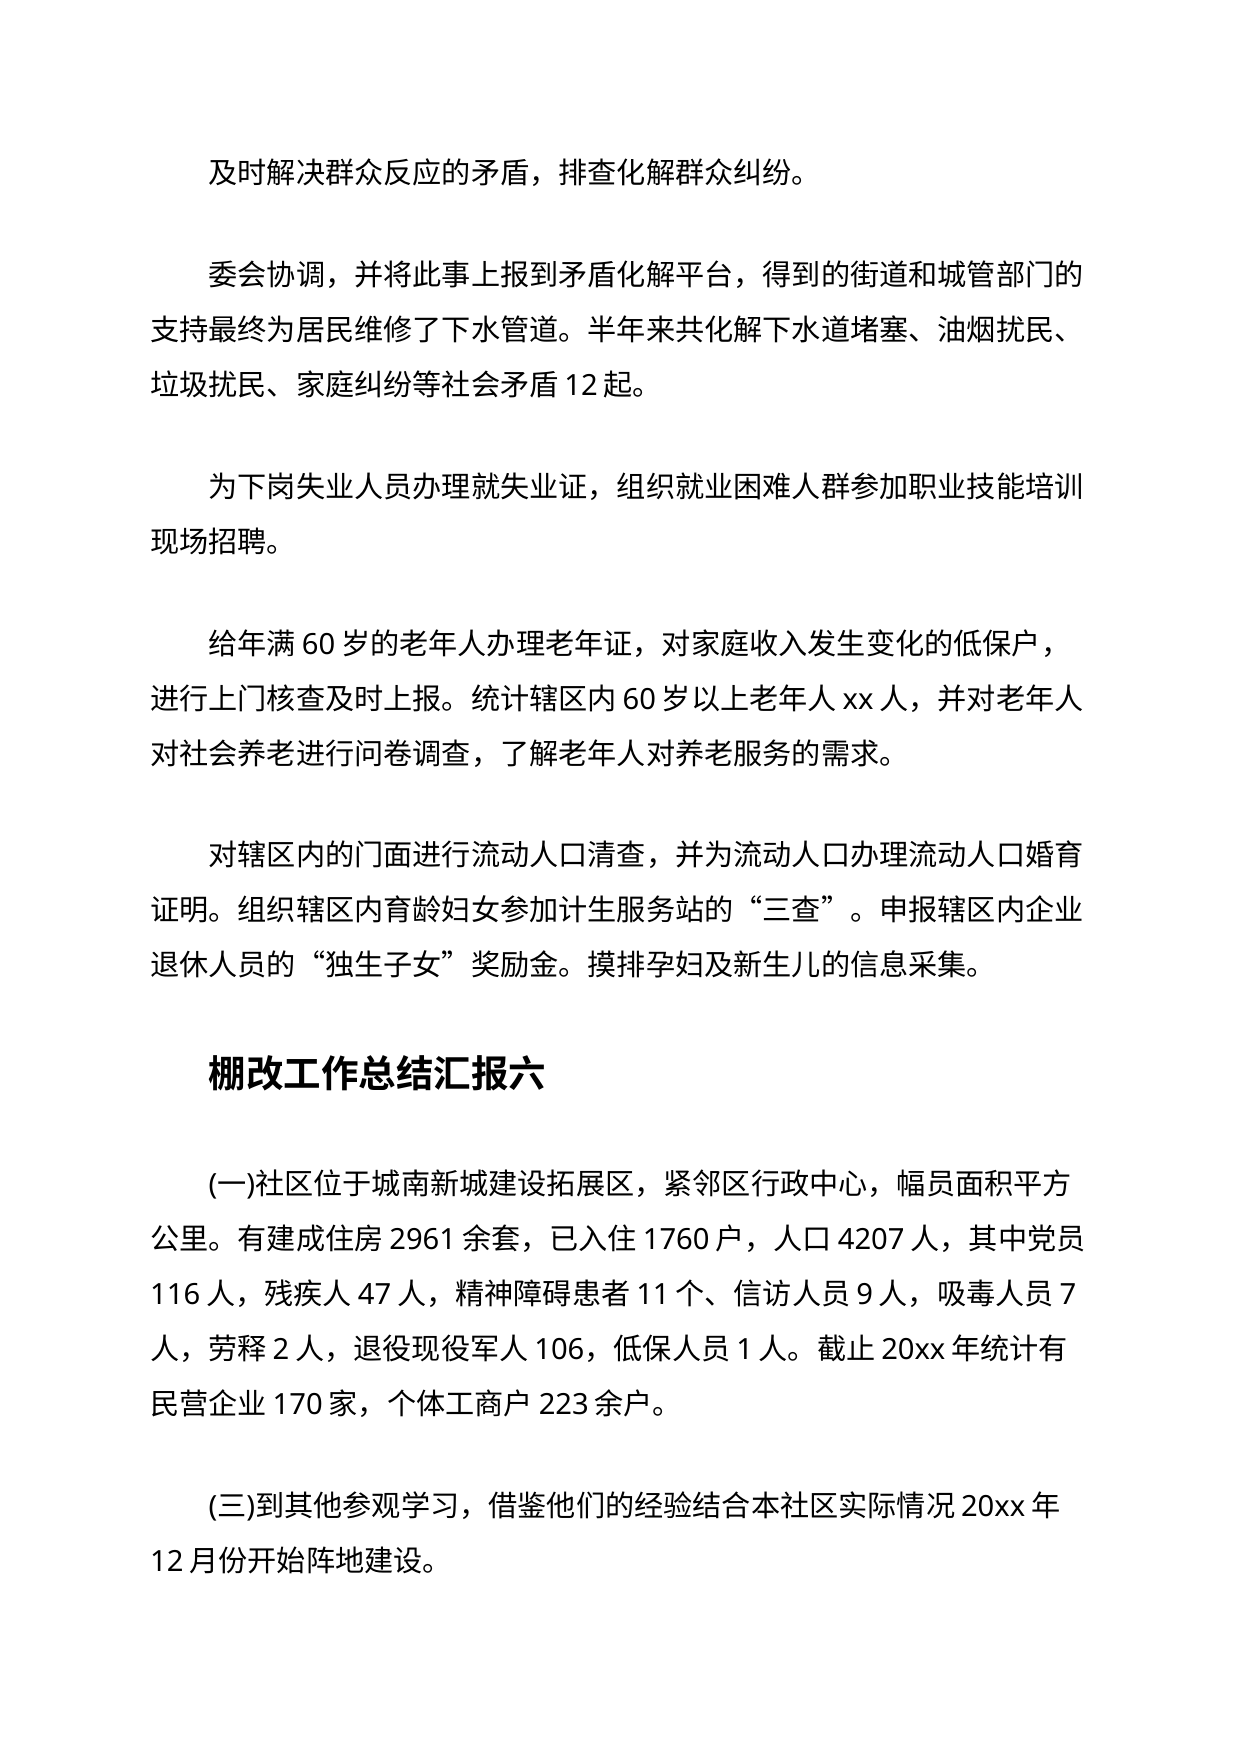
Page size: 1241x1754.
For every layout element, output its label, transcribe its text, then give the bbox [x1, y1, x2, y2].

text 及时解决群众反应的矛盾，排查化解群众纠纷。 [150, 150, 1090, 192]
text (三)到其他参观学习，借鉴他们的经验结合本社区实际情况20xx年12月份开始阵地建设。 [150, 1483, 1090, 1580]
text (一)社区位于城南新城建设拓展区，紧邻区行政中心，幅员面积平方公里。有建成住房2961余套，已入住1760户，人口4207人，其中党员116人，残疾人47人，精神障碍患者11个、信访人员9人，吸毒人员7人，劳释2人，退役现役军人106，低保人员1人。截止20xx年统计有民营企业170家，个体工商户223余户。 [150, 1161, 1090, 1423]
text 给年满60岁的老年人办理老年证，对家庭收入发生变化的低保户，进行上门核查及时上报。统计辖区内60岁以上老年人xx人，并对老年人对社会养老进行问卷调查，了解老年人对养老服务的需求。 [150, 620, 1090, 772]
text 对辖区内的门面进行流动人口清查，并为流动人口办理流动人口婚育证明。组织辖区内育龄妇女参加计生服务站的“三查”。申报辖区内企业退休人员的“独生子女”奖励金。摸排孕妇及新生儿的信息采集。 [150, 832, 1090, 984]
text 为下岗失业人员办理就失业证，组织就业困难人群参加职业技能培训现场招聘。 [150, 463, 1090, 561]
text 委会协调，并将此事上报到矛盾化解平台，得到的街道和城管部门的支持最终为居民维修了下水管道。半年来共化解下水道堵塞、油烟扰民、垃圾扰民、家庭纠纷等社会矛盾12起。 [150, 252, 1090, 404]
text 棚改工作总结汇报六 [150, 1043, 1090, 1098]
